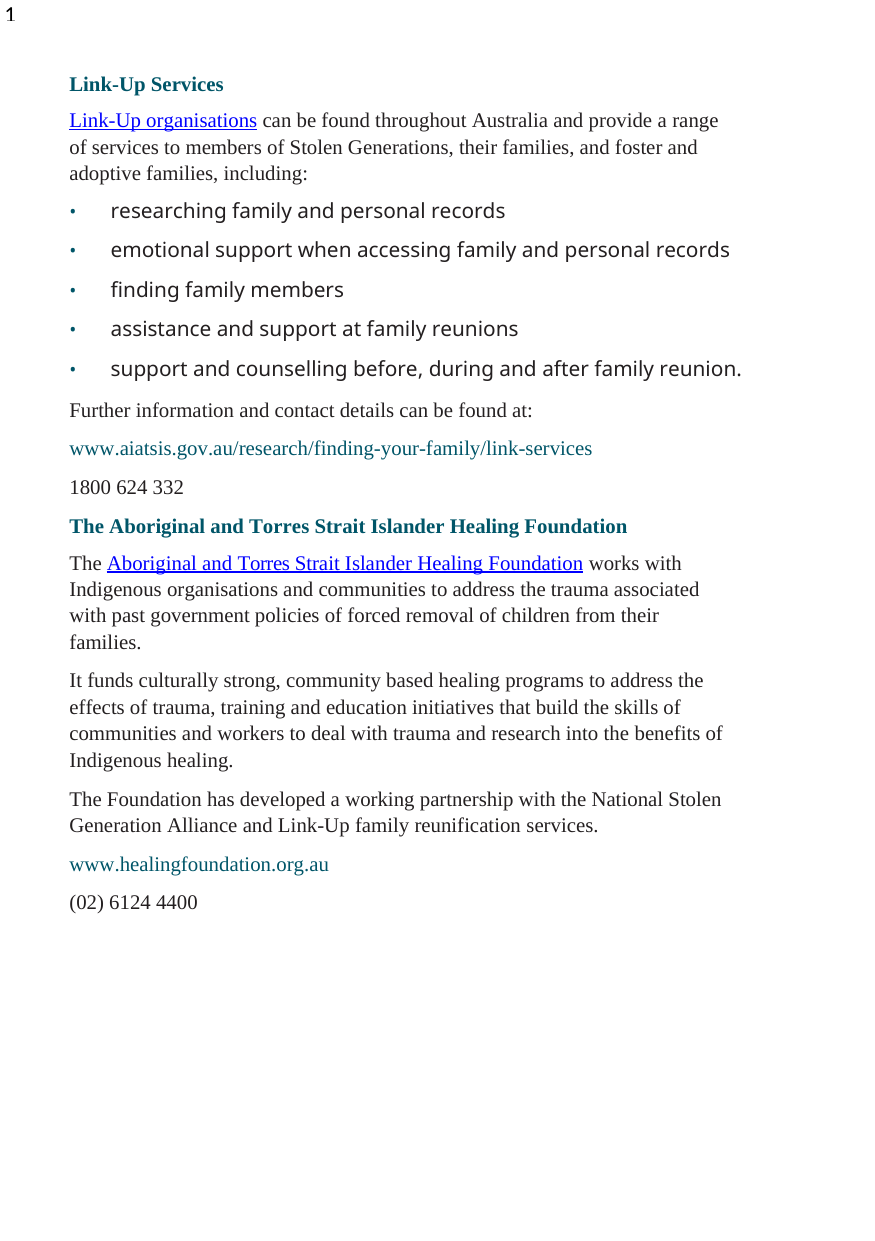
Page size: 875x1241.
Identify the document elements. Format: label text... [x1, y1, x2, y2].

picture [480, 441, 486, 455]
picture [298, 441, 304, 455]
text The Aboriginal and Torres Strait Islander Healing Foundation works with Indigenous organisations and communities to address the trauma associated with past government policies of forced removal of children from their families. [69, 550, 731, 654]
text The Foundation has developed a working partnership with the National Stolen Generation Alliance and Link-Up family reunification services. [69, 786, 731, 837]
picture [144, 443, 148, 454]
text 1800 624 332 [69, 475, 731, 499]
subtitle Link-Up Services [69, 72, 730, 96]
text It funds culturally strong, community based healing programs to address the effects of trauma, training and education initiatives that build the skills of communities and workers to deal with trauma and research into the benefits of Indigenous healing. [69, 668, 731, 772]
subtitle The Aboriginal and Torres Strait Islander Healing Foundation [69, 514, 730, 538]
picture [308, 441, 314, 455]
picture [208, 861, 215, 871]
picture [222, 857, 228, 869]
picture [326, 445, 333, 455]
picture [542, 445, 550, 455]
text Link-Up organisations can be found throughout Australia and provide a range of services to members of Stolen Generations, their families, and foster and adoptive families, including: [69, 108, 731, 185]
list researching family and personal records [69, 196, 745, 224]
picture [260, 861, 267, 871]
picture [561, 445, 565, 455]
picture [239, 859, 243, 870]
picture [340, 441, 346, 453]
picture [497, 445, 504, 455]
text www.aiatsis.gov.au/research/finding-your-family/link-services [69, 436, 731, 460]
picture [232, 441, 238, 455]
text (02) 6124 4400 [69, 890, 731, 914]
list emotional support when accessing family and personal records [69, 235, 745, 264]
text Further information and contact details can be found at: [69, 398, 731, 422]
list support and counselling before, during and after family reunion. [69, 354, 745, 383]
list finding family members [69, 275, 745, 303]
text www.healingfoundation.org.au [69, 852, 731, 876]
list assistance and support at family reunions [69, 314, 745, 343]
